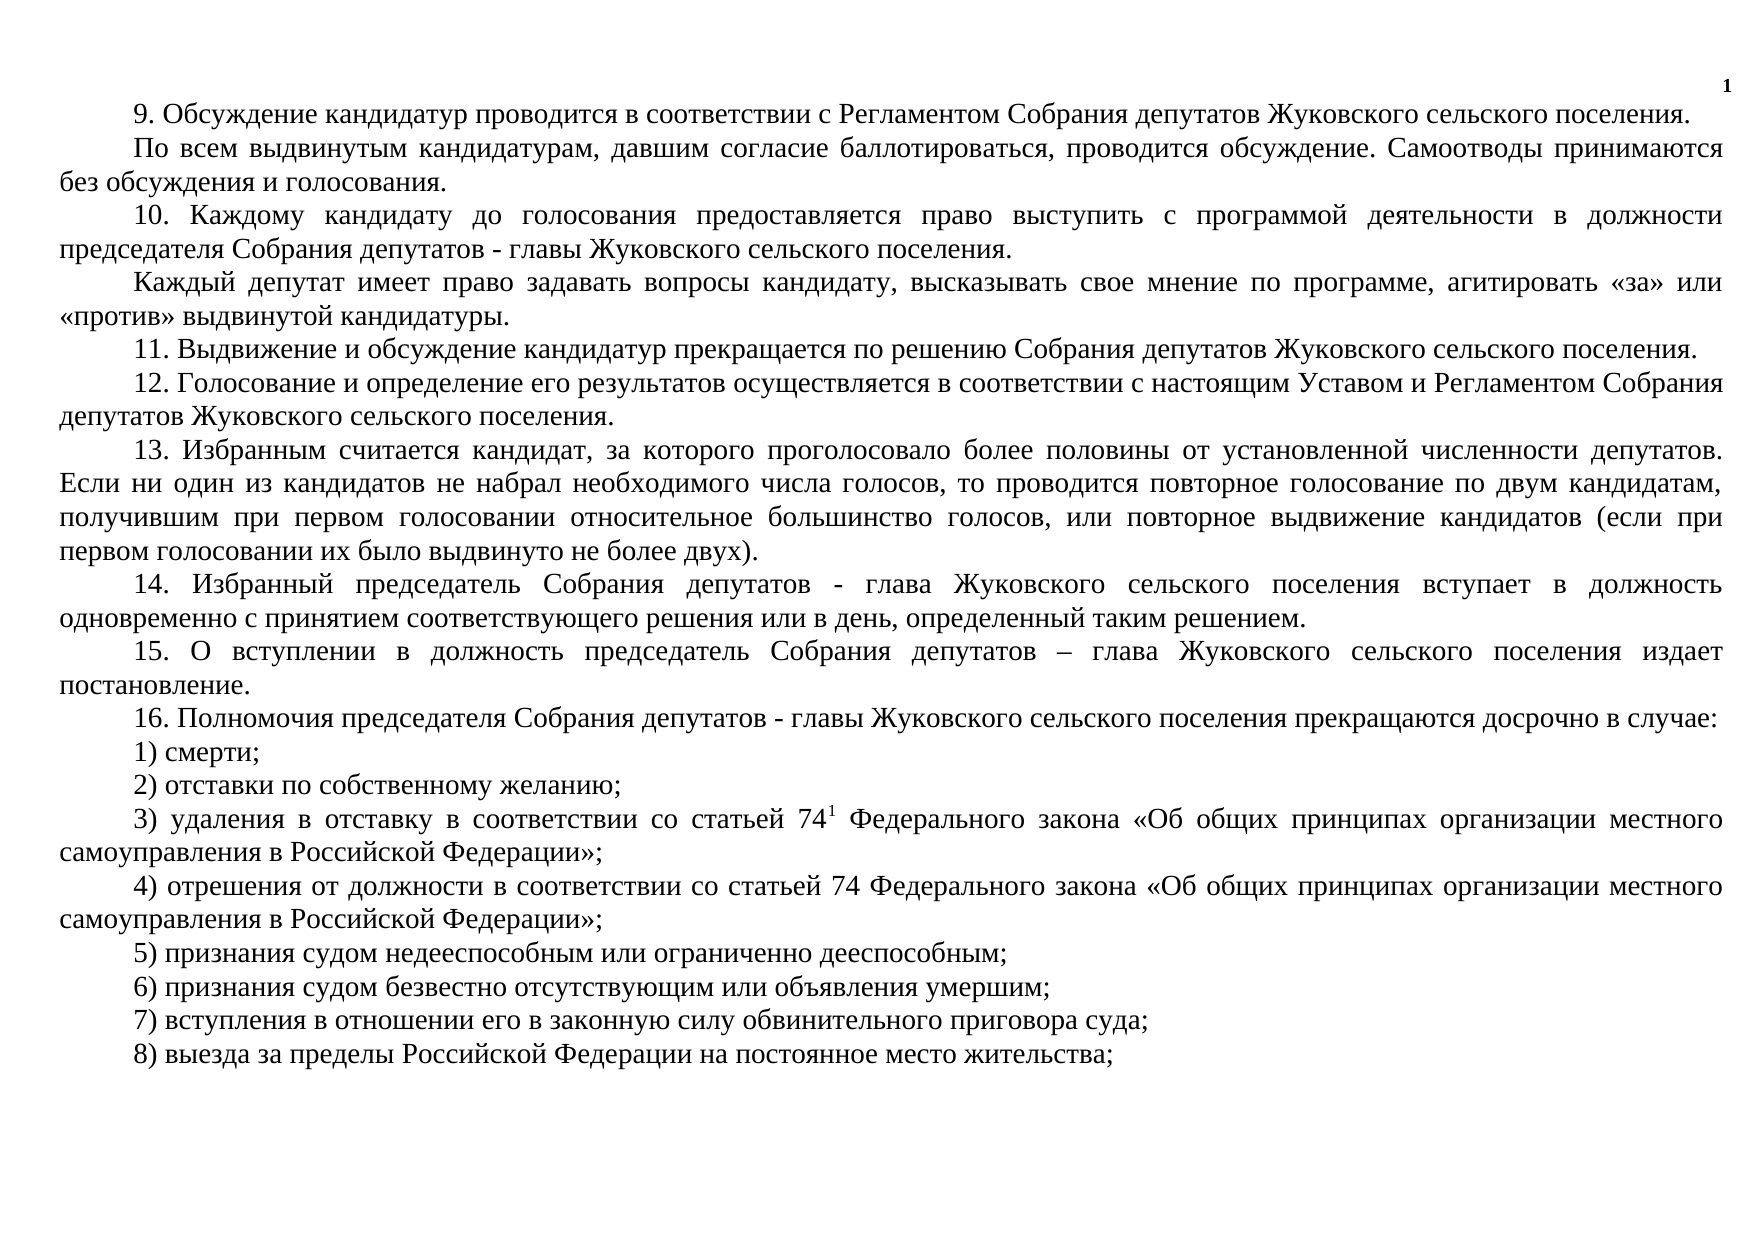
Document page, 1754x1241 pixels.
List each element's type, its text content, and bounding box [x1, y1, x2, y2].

text 4) отрешения от должности в соответствии со статьей 74 Федерального закона «Об общих принципах организации местного самоуправления в Российской Федерации»; [59, 868, 1724, 935]
text По всем выдвинутым кандидатурам, давшим согласие баллотироваться, проводится обсуждение. Самоотводы принимаются без обсуждения и голосования. [59, 130, 1724, 197]
text 10. Каждому кандидату до голосования предоставляется право выступить с программой деятельности в должности председателя Собрания депутатов - главы Жуковского сельского поселения. [59, 197, 1724, 264]
text 13. Избранным считается кандидат, за которого проголосовало более половины от установленной численности депутатов. Если ни один из кандидатов не набрал необходимого числа голосов, то проводится повторное голосование по двум кандидатам, получившим при первом голосовании относительное большинство голосов, или повторное выдвижение кандидатов (если при первом голосовании их было выдвинуто не более двух). [59, 432, 1724, 566]
text 5) признания судом недееспособным или ограниченно дееспособным; [59, 935, 1724, 969]
text 7) вступления в отношении его в законную силу обвинительного приговора суда; [59, 1002, 1724, 1036]
text 15. О вступлении в должность председатель Собрания депутатов – глава Жуковского сельского поселения издает постановление. [59, 633, 1724, 700]
text 9. Обсуждение кандидатур проводится в соответствии с Регламентом Собрания депутатов Жуковского сельского поселения. [59, 97, 1724, 130]
text 6) признания судом безвестно отсутствующим или объявления умершим; [59, 969, 1724, 1002]
text 11. Выдвижение и обсуждение кандидатур прекращается по решению Собрания депутатов Жуковского сельского поселения. [59, 331, 1724, 365]
text 14. Избранный председатель Собрания депутатов - глава Жуковского сельского поселения вступает в должность одновременно с принятием соответствующего решения или в день, определенный таким решением. [59, 566, 1724, 633]
text Каждый депутат имеет право задавать вопросы кандидату, высказывать свое мнение по программе, агитировать «за» или «против» выдвинутой кандидатуры. [59, 264, 1724, 331]
text 3) удаления в отставку в соответствии со статьей 741 Федерального закона «Об общих принципах организации местного самоуправления в Российской Федерации»; [59, 801, 1724, 868]
text 8) выезда за пределы Российской Федерации на постоянное место жительства; [59, 1036, 1724, 1069]
text 12. Голосование и определение его результатов осуществляется в соответствии с настоящим Уставом и Регламентом Собрания депутатов Жуковского сельского поселения. [59, 365, 1724, 432]
text 16. Полномочия председателя Собрания депутатов - главы Жуковского сельского поселения прекращаются досрочно в случае: [59, 700, 1724, 734]
text 2) отставки по собственному желанию; [59, 767, 1724, 801]
text 1) смерти; [59, 734, 1724, 767]
